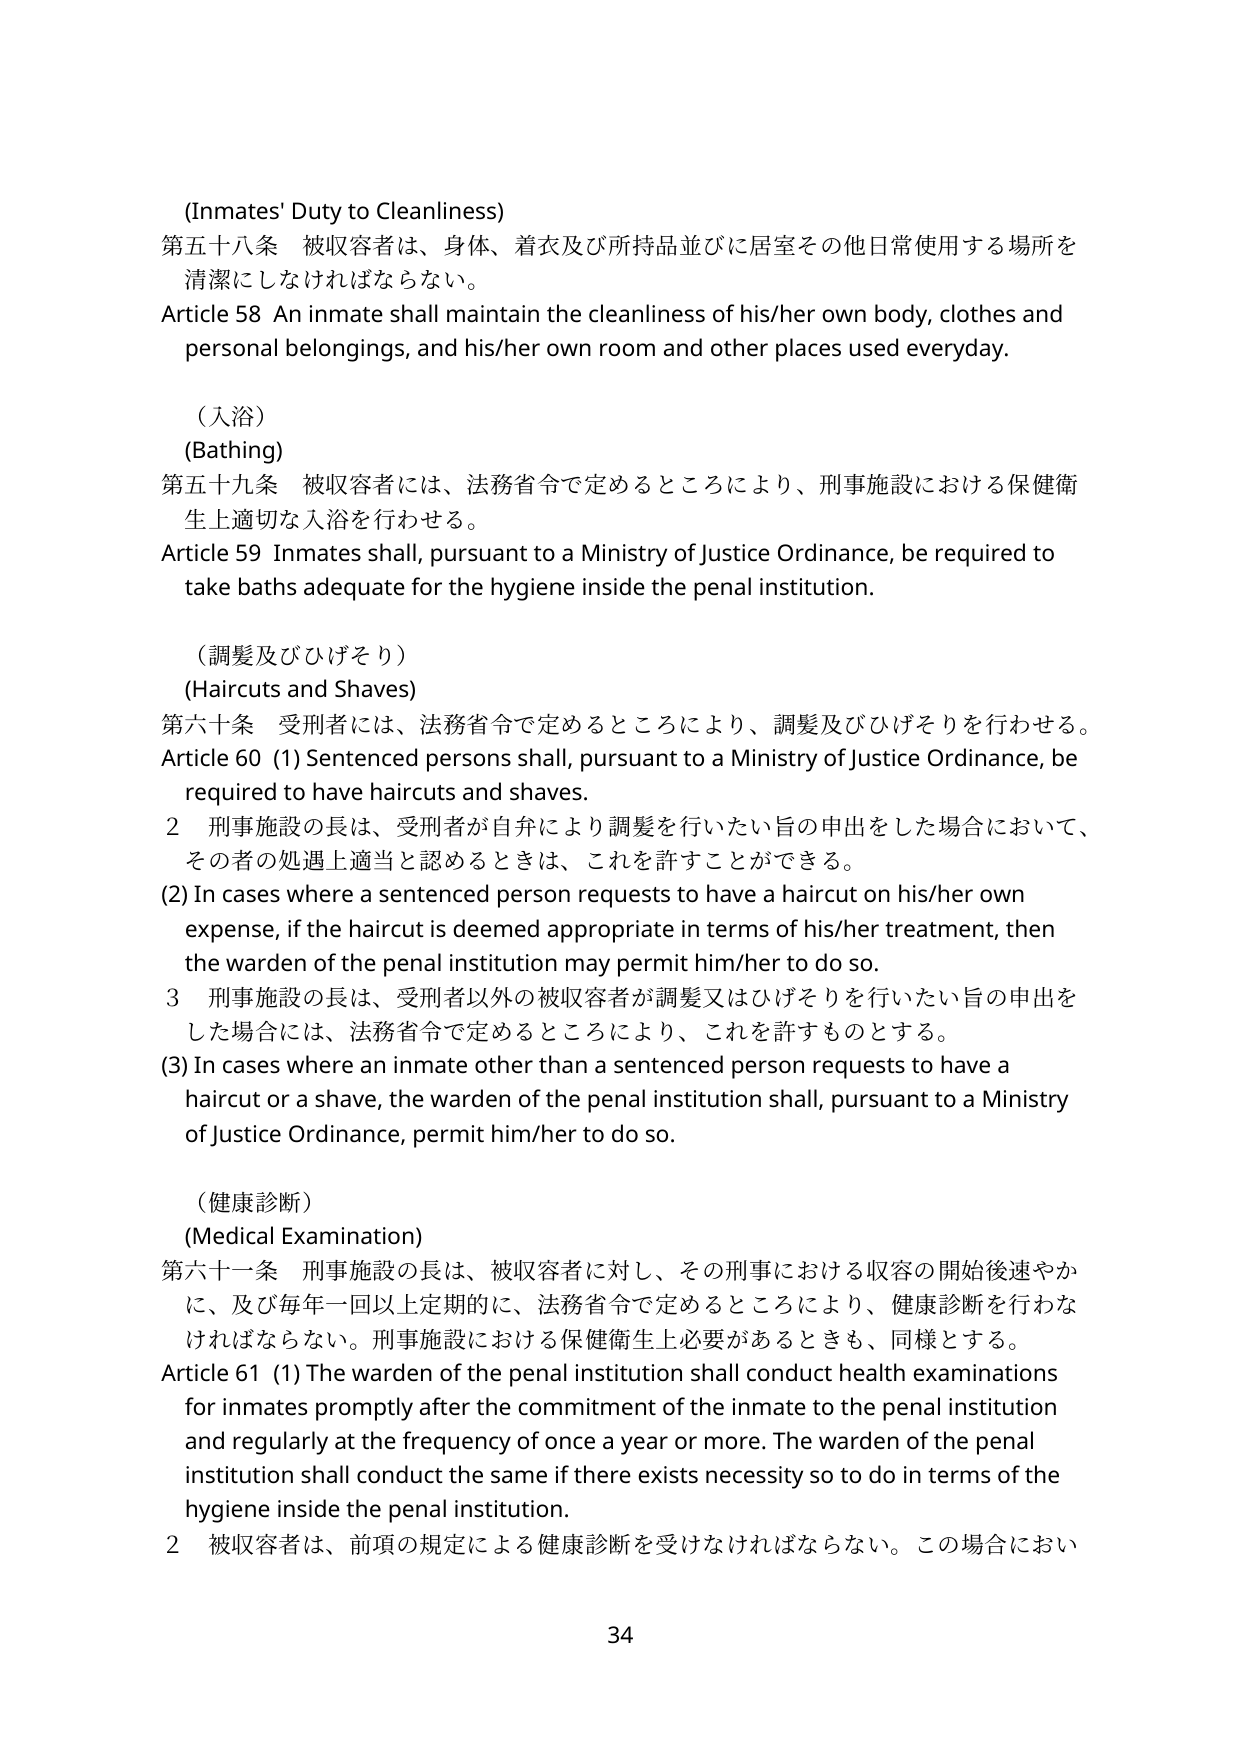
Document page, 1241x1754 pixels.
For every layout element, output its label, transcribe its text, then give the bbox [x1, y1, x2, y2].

text 第五十九条 被収容者には、法務省令で定めるところにより、刑事施設における保健衛生上適切な入浴を行わせる。 [161, 467, 1079, 535]
text Article 58 An inmate shall maintain the cleanliness of his/her own body, clothes and personal belongings, and his/her own room and other places used everyday. [161, 296, 1079, 364]
text ２ 刑事施設の長は、受刑者が自弁により調髪を行いたい旨の申出をした場合において、その者の処遇上適当と認めるときは、これを許すことができる。 [161, 809, 1079, 877]
text ３ 刑事施設の長は、受刑者以外の被収容者が調髪又はひげそりを行いたい旨の申出をした場合には、法務省令で定めるところにより、これを許すものとする。 [161, 979, 1079, 1048]
text Article 61 (1) The warden of the penal institution shall conduct health examinations for inmates promptly after the commitment of the inmate to the penal institution and regularly at the frequency of once a year or more. The warden of the penal institution shall conduct the same if there exists necessity so to do in terms of the hygiene inside the penal institution. [161, 1355, 1079, 1526]
text 第六十条 受刑者には、法務省令で定めるところにより、調髪及びひげそりを行わせる。 [161, 706, 1079, 740]
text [161, 1526, 1079, 1560]
text (Medical Examination) [184, 1219, 1079, 1253]
text (Inmates' Duty to Cleanliness) [184, 194, 1079, 228]
text (3) In cases where an inmate other than a sentenced person requests to have a haircut or a shave, the warden of the penal institution shall, pursuant to a Ministry of Justice Ordinance, permit him/her to do so. [161, 1048, 1079, 1150]
text (2) In cases where a sentenced person requests to have a haircut on his/her own expense, if the haircut is deemed appropriate in terms of his/her treatment, then the warden of the penal institution may permit him/her to do so. [161, 877, 1079, 979]
text （健康診断） [184, 1184, 1079, 1219]
text 第五十八条 被収容者は、身体、着衣及び所持品並びに居室その他日常使用する場所を清潔にしなければならない。 [161, 228, 1079, 296]
text （調髪及びひげそり） [184, 638, 1079, 672]
text Article 59 Inmates shall, pursuant to a Ministry of Justice Ordinance, be required to take baths adequate for the hygiene inside the penal institution. [161, 535, 1079, 604]
text Article 60 (1) Sentenced persons shall, pursuant to a Ministry of Justice Ordinance, be required to have haircuts and shaves. [161, 740, 1079, 809]
text (Haircuts and Shaves) [184, 672, 1079, 706]
text (Bathing) [184, 433, 1079, 467]
text （入浴） [184, 399, 1079, 433]
text 第六十一条 刑事施設の長は、被収容者に対し、その刑事における収容の開始後速やかに、及び毎年一回以上定期的に、法務省令で定めるところにより、健康診断を行わなければならない。刑事施設における保健衛生上必要があるときも、同様とする。 [161, 1253, 1079, 1355]
